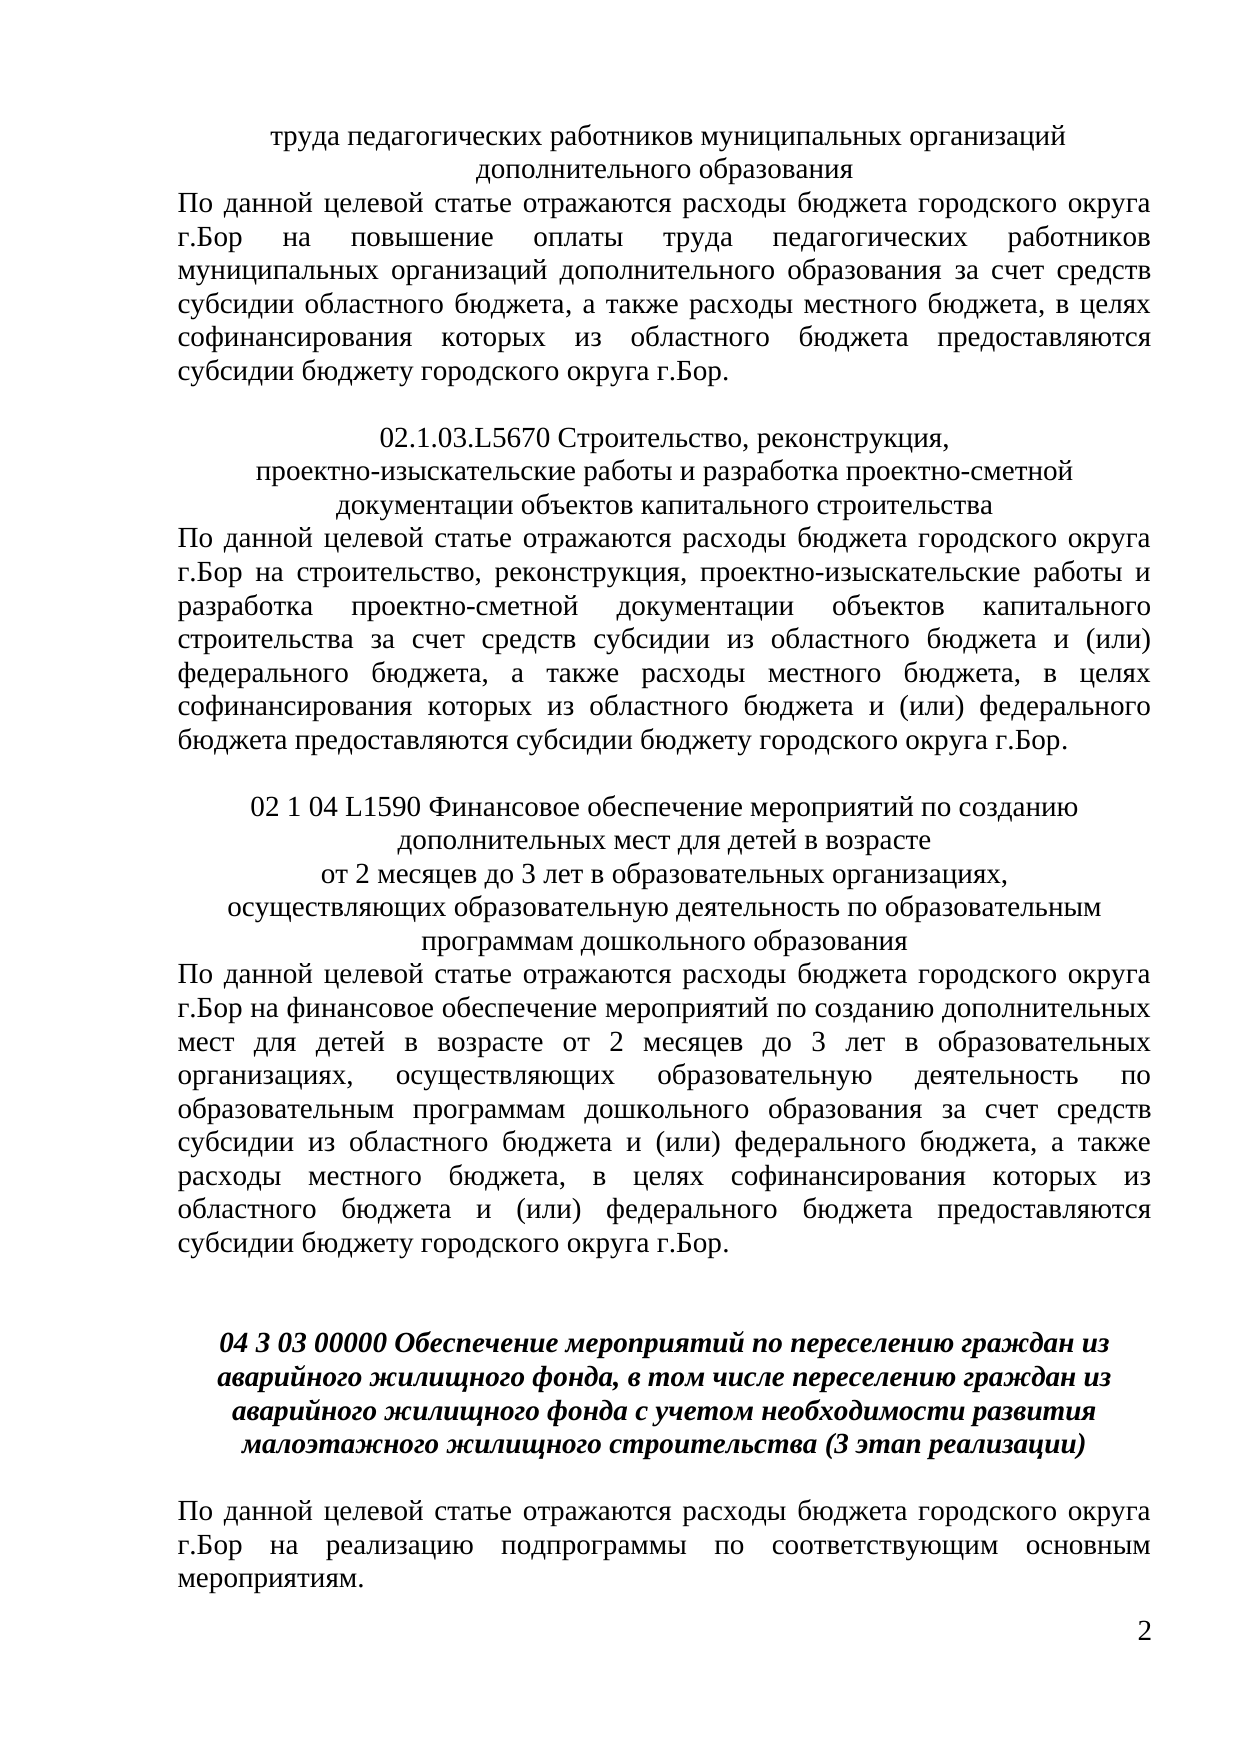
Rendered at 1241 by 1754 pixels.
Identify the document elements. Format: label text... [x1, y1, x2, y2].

text 04 3 03 00000 Обеспечение мероприятий по переселению граждан из аварийного жилищного фонда, в том числе переселению граждан из аварийного жилищного фонда с учетом необходимости развития малоэтажного жилищного строительства (3 этап реализации) [177, 1326, 1152, 1460]
text проектно-изыскательские работы и разработка проектно-сметной документации объектов капитального строительства [177, 453, 1152, 521]
text По данной целевой статье отражаются расходы бюджета городского округа г.Бор на финансовое обеспечение мероприятий по созданию дополнительных мест для детей в возрасте от 2 месяцев до 3 лет в образовательных организациях, осуществляющих образовательную деятельность по образовательным программам дошкольного образования за счет средств субсидии из областного бюджета и (или) федерального бюджета, а также расходы местного бюджета, в целях софинансирования которых из областного бюджета и (или) федерального бюджета предоставляются субсидии бюджету городского округа г.Бор. [177, 957, 1152, 1258]
text 02.1.03.L5670 Строительство, реконструкция, [177, 420, 1152, 453]
text По данной целевой статье отражаются расходы бюджета городского округа г.Бор на реализацию подпрограммы по соответствующим основным мероприятиям. [177, 1493, 1152, 1594]
text осуществляющих образовательную деятельность по образовательным программам дошкольного образования [177, 889, 1152, 957]
text от 2 месяцев до 3 лет в образовательных организациях, [177, 856, 1152, 889]
text По данной целевой статье отражаются расходы бюджета городского округа г.Бор на повышение оплаты труда педагогических работников муниципальных организаций дополнительного образования за счет средств субсидии областного бюджета, а также расходы местного бюджета, в целях софинансирования которых из областного бюджета предоставляются субсидии бюджету городского округа г.Бор. [177, 185, 1152, 386]
text 02 1 04 L1590 Финансовое обеспечение мероприятий по созданию дополнительных мест для детей в возрасте [177, 789, 1152, 856]
text По данной целевой статье отражаются расходы бюджета городского округа г.Бор на строительство, реконструкция, проектно-изыскательские работы и разработка проектно-сметной документации объектов капитального строительства за счет средств субсидии из областного бюджета и (или) федерального бюджета, а также расходы местного бюджета, в целях софинансирования которых из областного бюджета и (или) федерального бюджета предоставляются субсидии бюджету городского округа г.Бор. [177, 521, 1152, 755]
text труда педагогических работников муниципальных организаций дополнительного образования [177, 118, 1152, 185]
